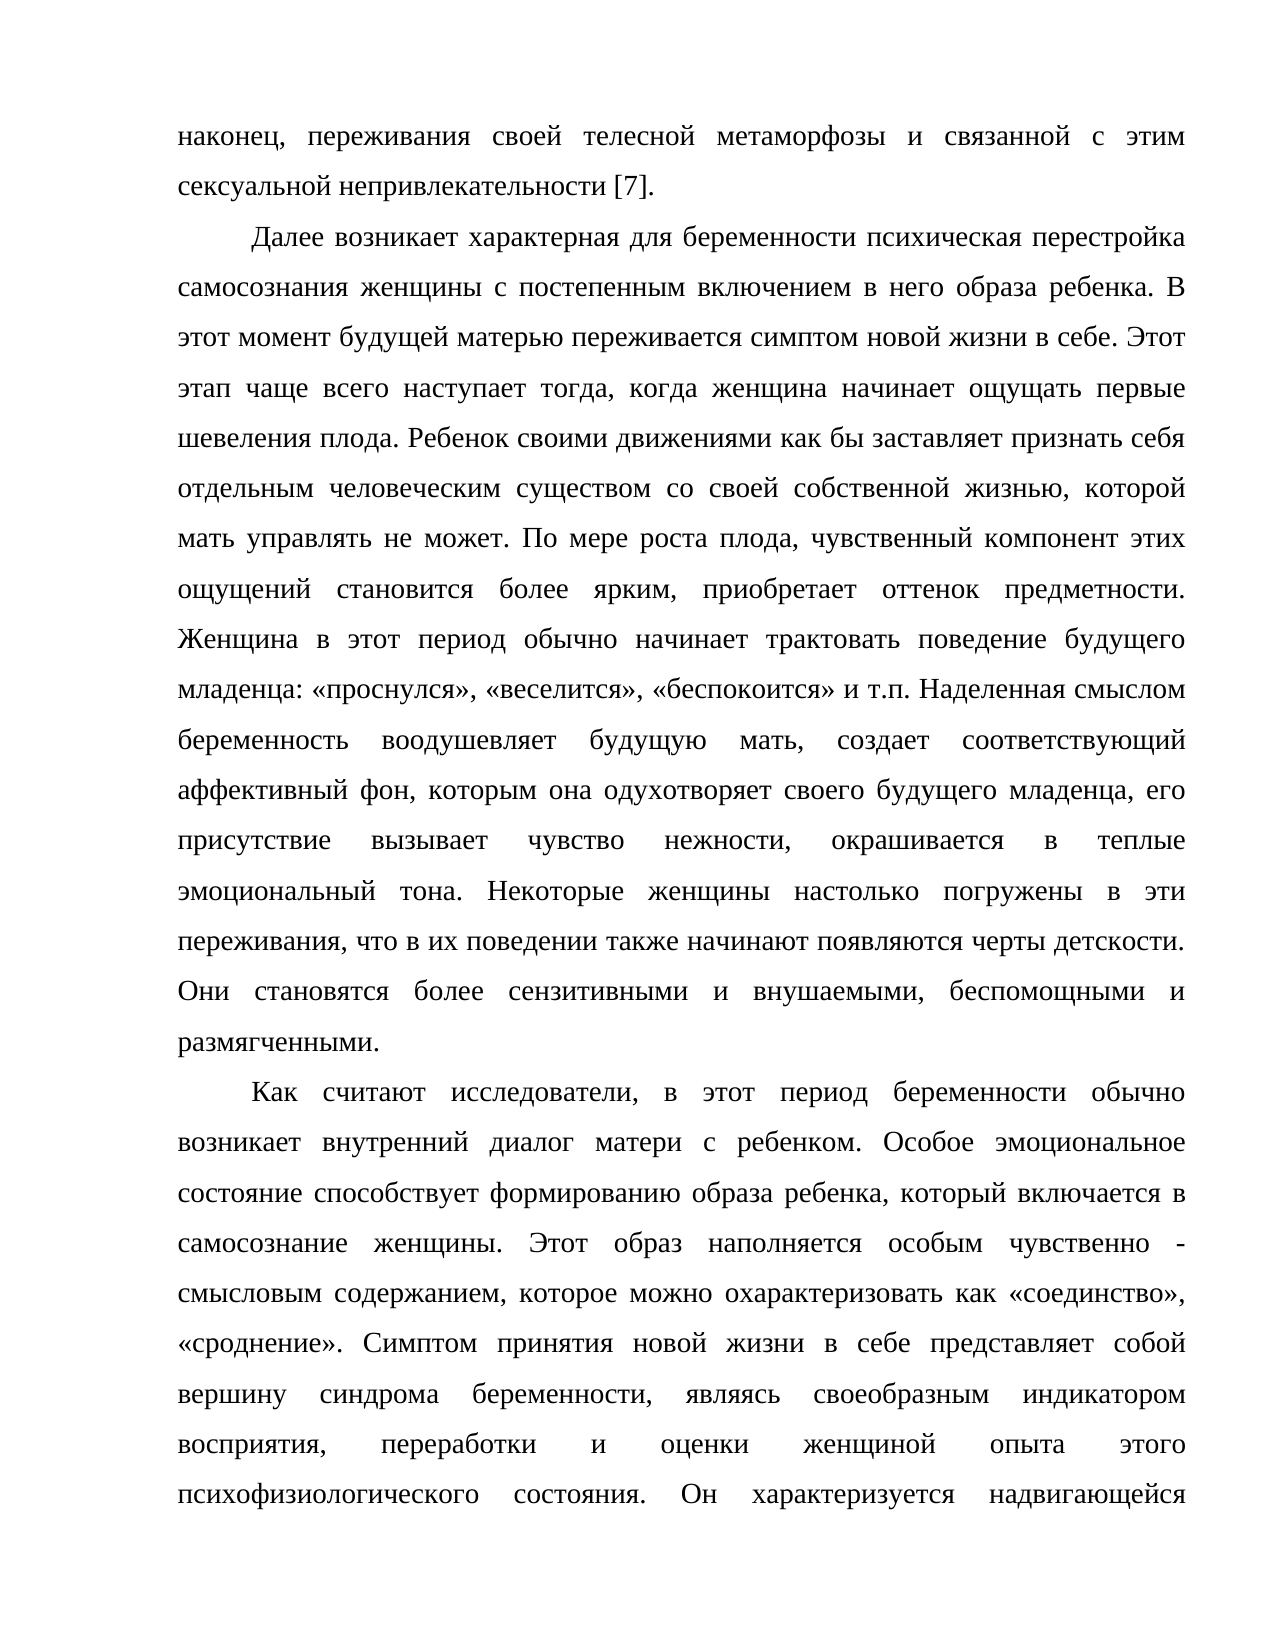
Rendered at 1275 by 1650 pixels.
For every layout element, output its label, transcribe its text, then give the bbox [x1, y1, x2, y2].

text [177, 118, 1186, 202]
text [177, 1074, 1186, 1510]
text Далее возникает характерная для беременности психическая перестройка самосознания женщины с постепенным включением в него образа ребенка. В этот момент будущей матерью переживается симптом новой жизни в себе. Этот этап чаще всего наступает тогда, когда женщина начинает ощущать первые шевеления плода. Ребенок своими движениями как бы заставляет признать себя отдельным человеческим существом со своей собственной жизнью, которой мать управлять не может. По мере роста плода, чувственный компонент этих ощущений становится более ярким, приобретает оттенок предметности. Женщина в этот период обычно начинает трактовать поведение будущего младенца: «проснулся», «веселится», «беспокоится» и т.п. Наделенная смыслом беременность воодушевляет будущую мать, создает соответствующий аффективный фон, которым она одухотворяет своего будущего младенца, его присутствие вызывает чувство нежности, окрашивается в теплые эмоциональный тона. Некоторые женщины настолько погружены в эти переживания, что в их поведении также начинают появляются черты детскости. Они становятся более сензитивными и внушаемыми, беспомощными и размягченными. [177, 219, 1186, 1057]
